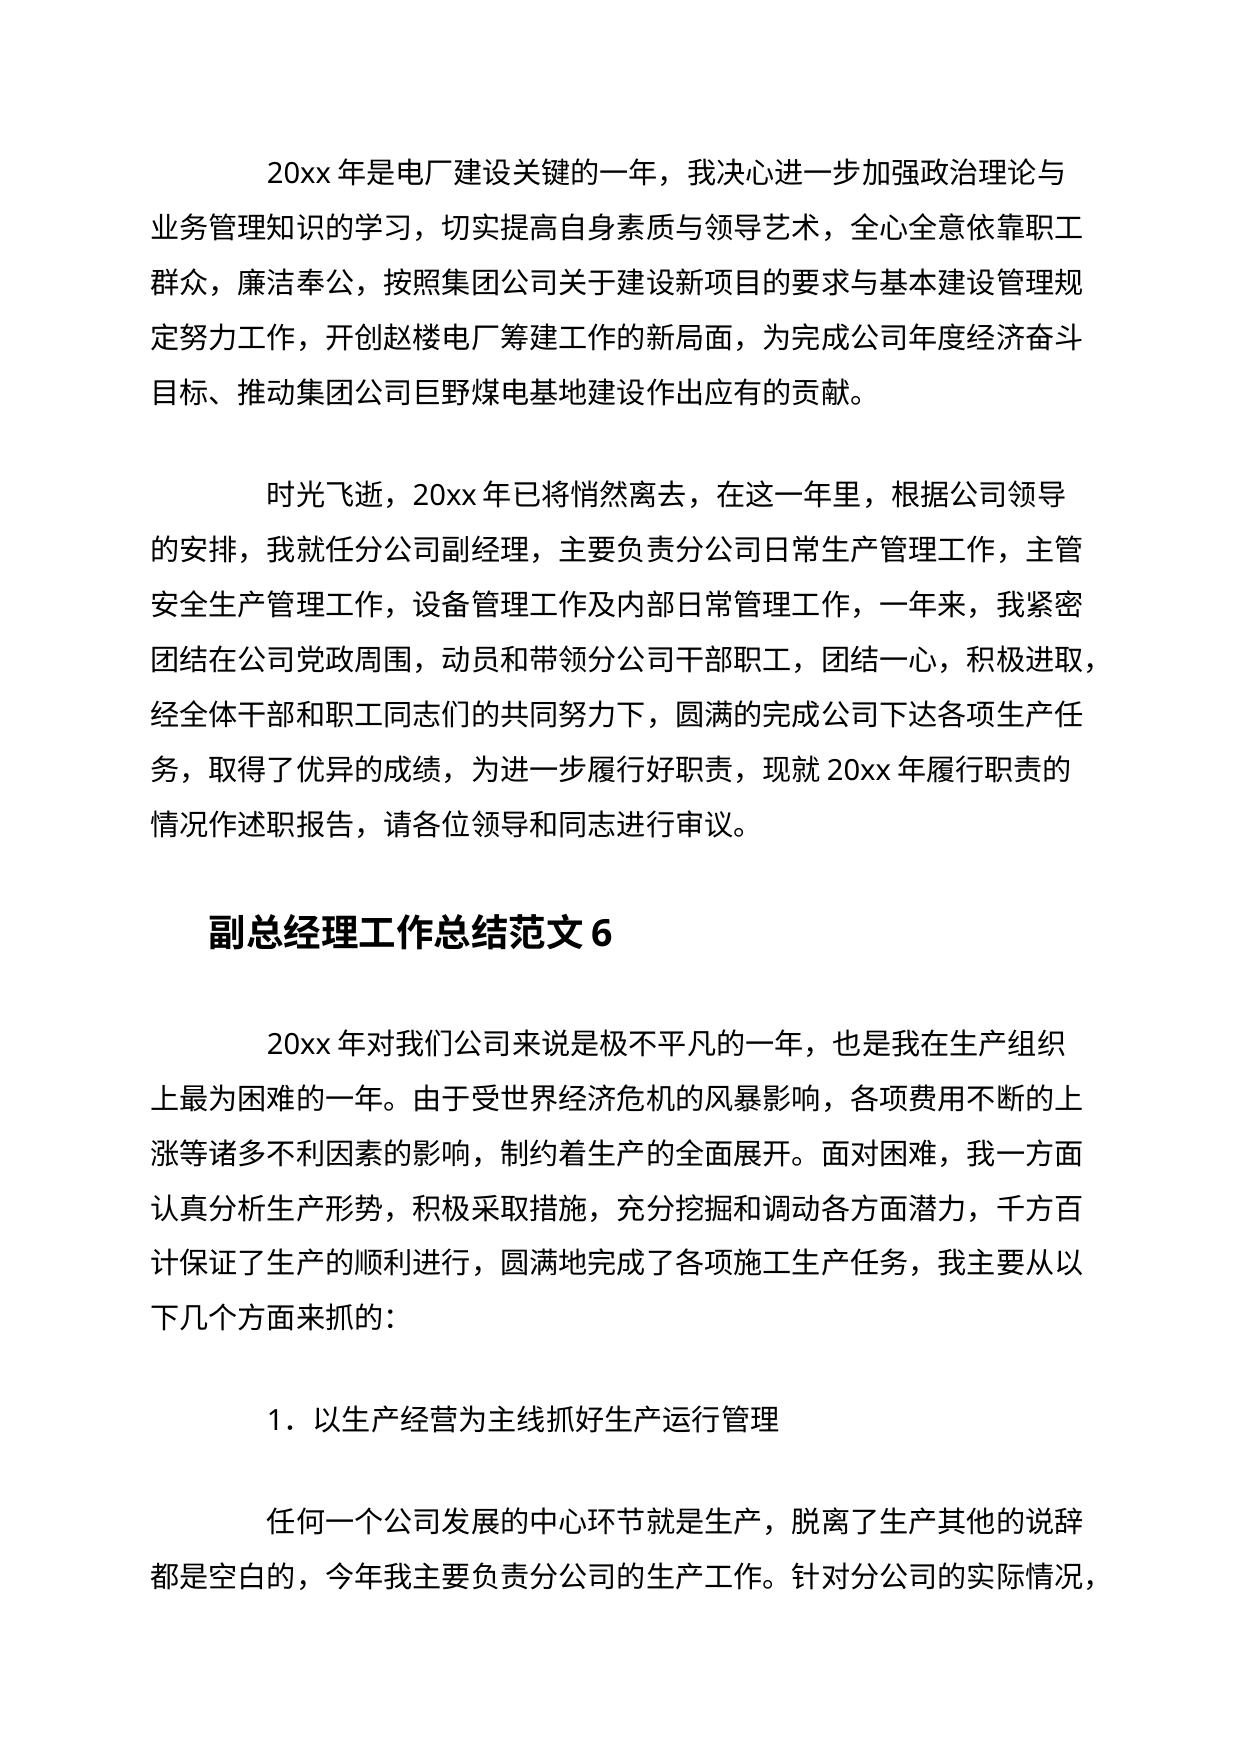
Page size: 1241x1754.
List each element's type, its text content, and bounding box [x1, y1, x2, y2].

text 副总经理工作总结范文6 [150, 903, 1090, 957]
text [150, 1499, 1090, 1596]
text 1．以生产经营为主线抓好生产运行管理 [150, 1397, 1090, 1439]
text 20xx年对我们公司来说是极不平凡的一年，也是我在生产组织上最为困难的一年。由于受世界经济危机的风暴影响，各项费用不断的上涨等诸多不利因素的影响，制约着生产的全面展开。面对困难，我一方面认真分析生产形势，积极采取措施，充分挖掘和调动各方面潜力，千方百计保证了生产的顺利进行，圆满地完成了各项施工生产任务，我主要从以下几个方面来抓的： [150, 1020, 1090, 1337]
text 20xx年是电厂建设关键的一年，我决心进一步加强政治理论与业务管理知识的学习，切实提高自身素质与领导艺术，全心全意依靠职工群众，廉洁奉公，按照集团公司关于建设新项目的要求与基本建设管理规定努力工作，开创赵楼电厂筹建工作的新局面，为完成公司年度经济奋斗目标、推动集团公司巨野煤电基地建设作出应有的贡献。 [150, 150, 1090, 412]
text 时光飞逝，20xx年已将悄然离去，在这一年里，根据公司领导的安排，我就任分公司副经理，主要负责分公司日常生产管理工作，主管安全生产管理工作，设备管理工作及内部日常管理工作，一年来，我紧密团结在公司党政周围，动员和带领分公司干部职工，团结一心，积极进取，经全体干部和职工同志们的共同努力下，圆满的完成公司下达各项生产任务，取得了优异的成绩，为进一步履行好职责，现就20xx年履行职责的情况作述职报告，请各位领导和同志进行审议。 [150, 471, 1090, 843]
